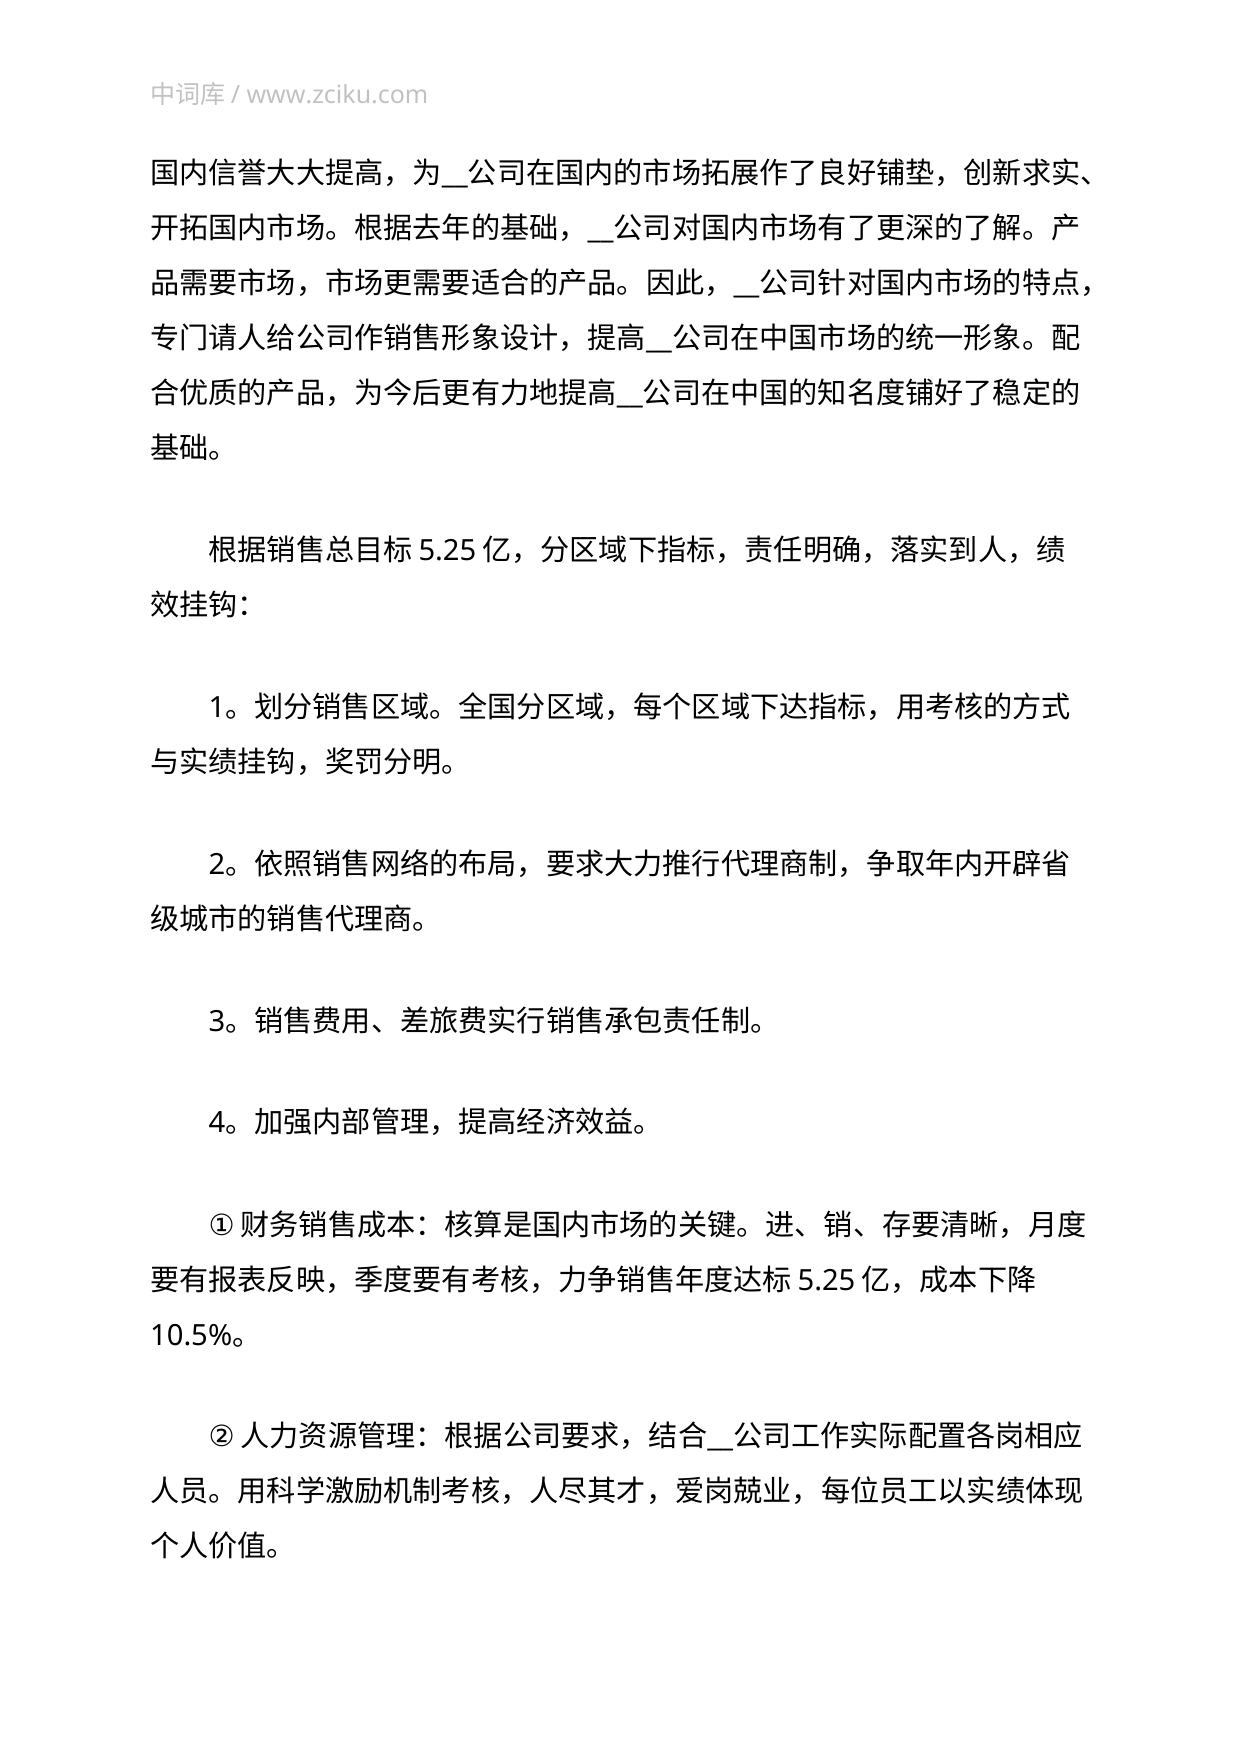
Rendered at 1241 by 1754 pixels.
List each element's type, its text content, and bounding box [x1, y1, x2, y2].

text 根据销售总目标5.25亿，分区域下指标，责任明确，落实到人，绩效挂钩： [150, 527, 1090, 624]
text 2。依照销售网络的布局，要求大力推行代理商制，争取年内开辟省级城市的销售代理商。 [150, 840, 1090, 938]
text 3。销售费用、差旅费实行销售承包责任制。 [150, 997, 1090, 1039]
text ①财务销售成本：核算是国内市场的关键。进、销、存要清晰，月度要有报表反映，季度要有考核，力争销售年度达标5.25亿，成本下降10.5%。 [150, 1201, 1090, 1353]
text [150, 150, 1090, 467]
text ②人力资源管理：根据公司要求，结合__公司工作实际配置各岗相应人员。用科学激励机制考核，人尽其才，爱岗兢业，每位员工以实绩体现个人价值。 [150, 1413, 1090, 1565]
text 1。划分销售区域。全国分区域，每个区域下达指标，用考核的方式与实绩挂钩，奖罚分明。 [150, 683, 1090, 781]
text 4。加强内部管理，提高经济效益。 [150, 1099, 1090, 1141]
